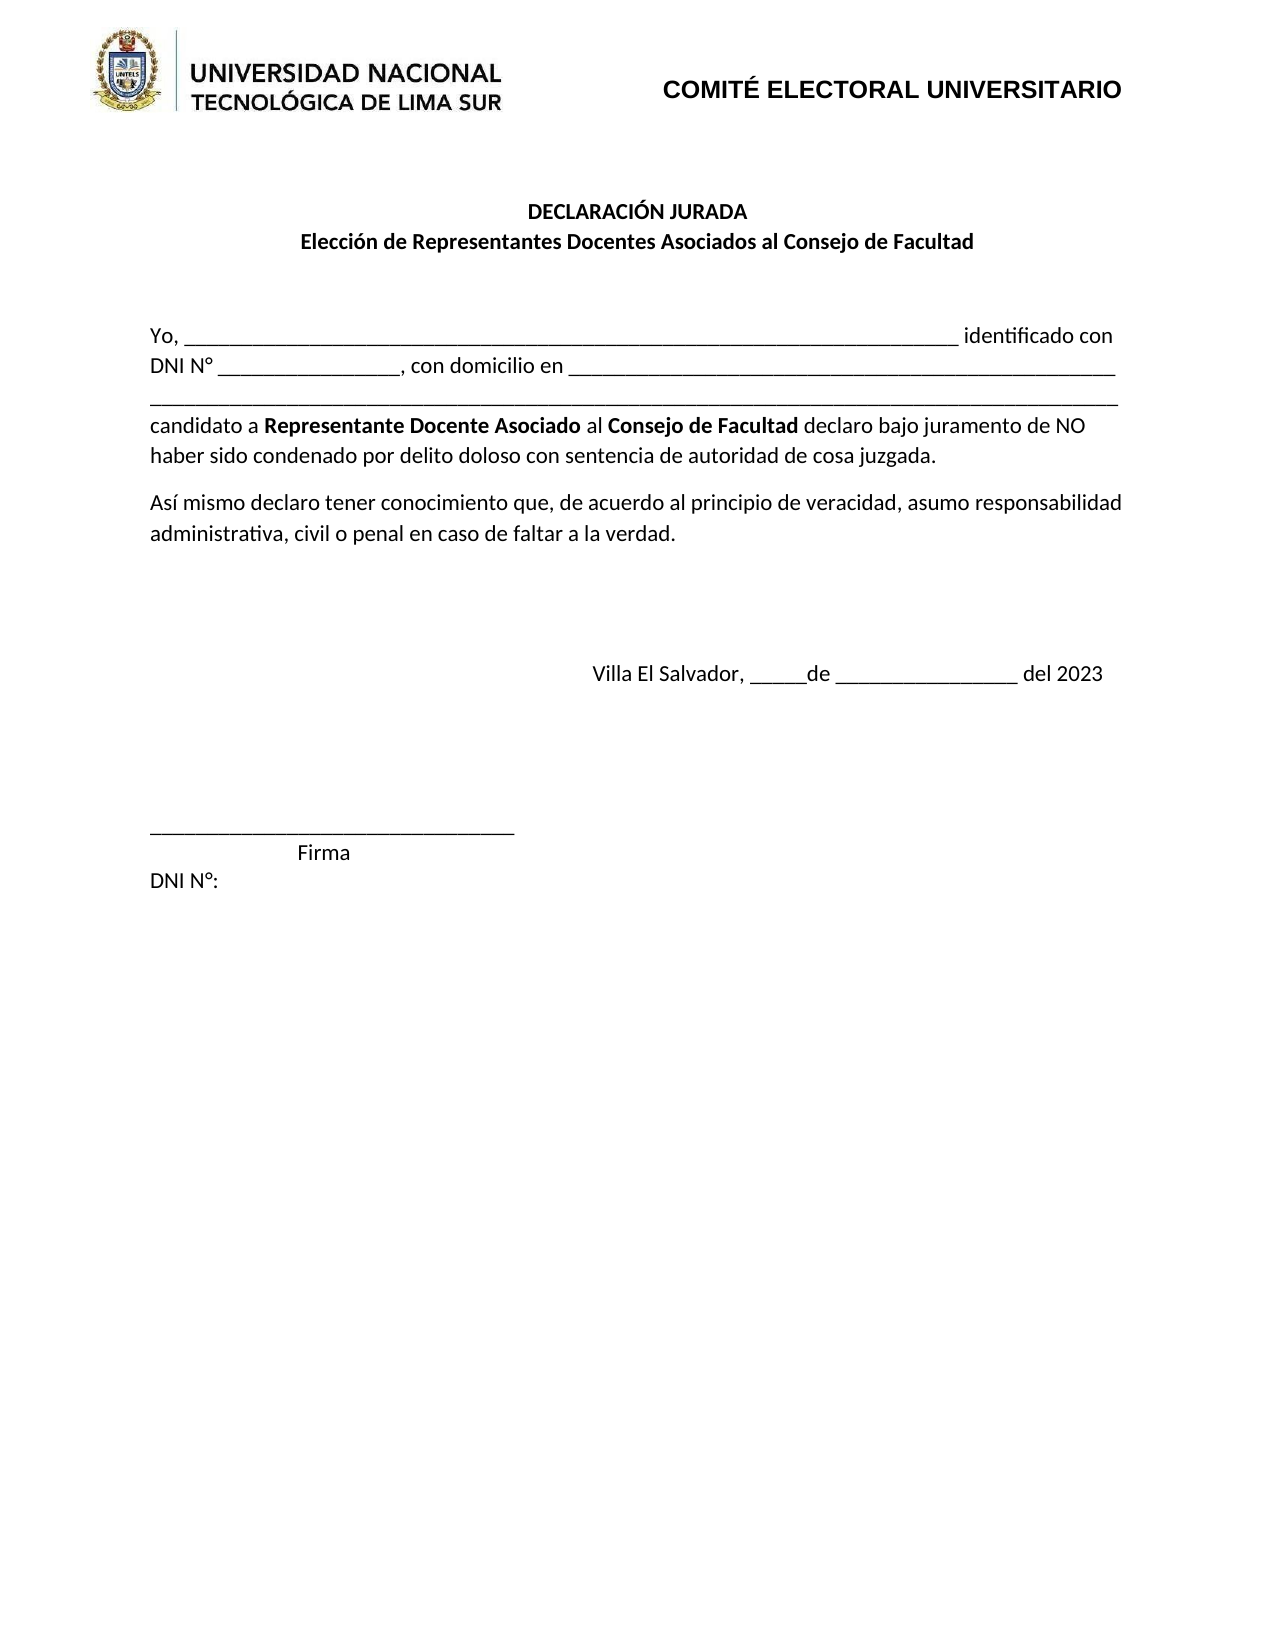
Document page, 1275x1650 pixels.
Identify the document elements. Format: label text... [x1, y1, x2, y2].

text Firma [224, 838, 1125, 866]
text Villa El Salvador, _____de ________________ del 2023 [150, 659, 1125, 687]
text Yo, ____________________________________________________________________ identificado con DNI N° ________________, con domicilio en ________________________________________________ _____________________________________________________________________________________ candidato a Representante Docente Asociado al Consejo de Facultad declaro bajo juramento de NO haber sido condenado por delito doloso con sentencia de autoridad de cosa juzgada. [150, 321, 1125, 470]
text ________________________________ [150, 810, 1125, 838]
picture [90, 27, 504, 113]
text DNI N°: [150, 866, 1125, 894]
text DECLARACIÓN JURADA Elección de Representantes Docentes Asociados al Consejo de Facultad [150, 197, 1125, 255]
text Así mismo declaro tener conocimiento que, de acuerdo al principio de veracidad, asumo responsabilidad administrativa, civil o penal en caso de faltar a la verdad. [150, 488, 1125, 547]
